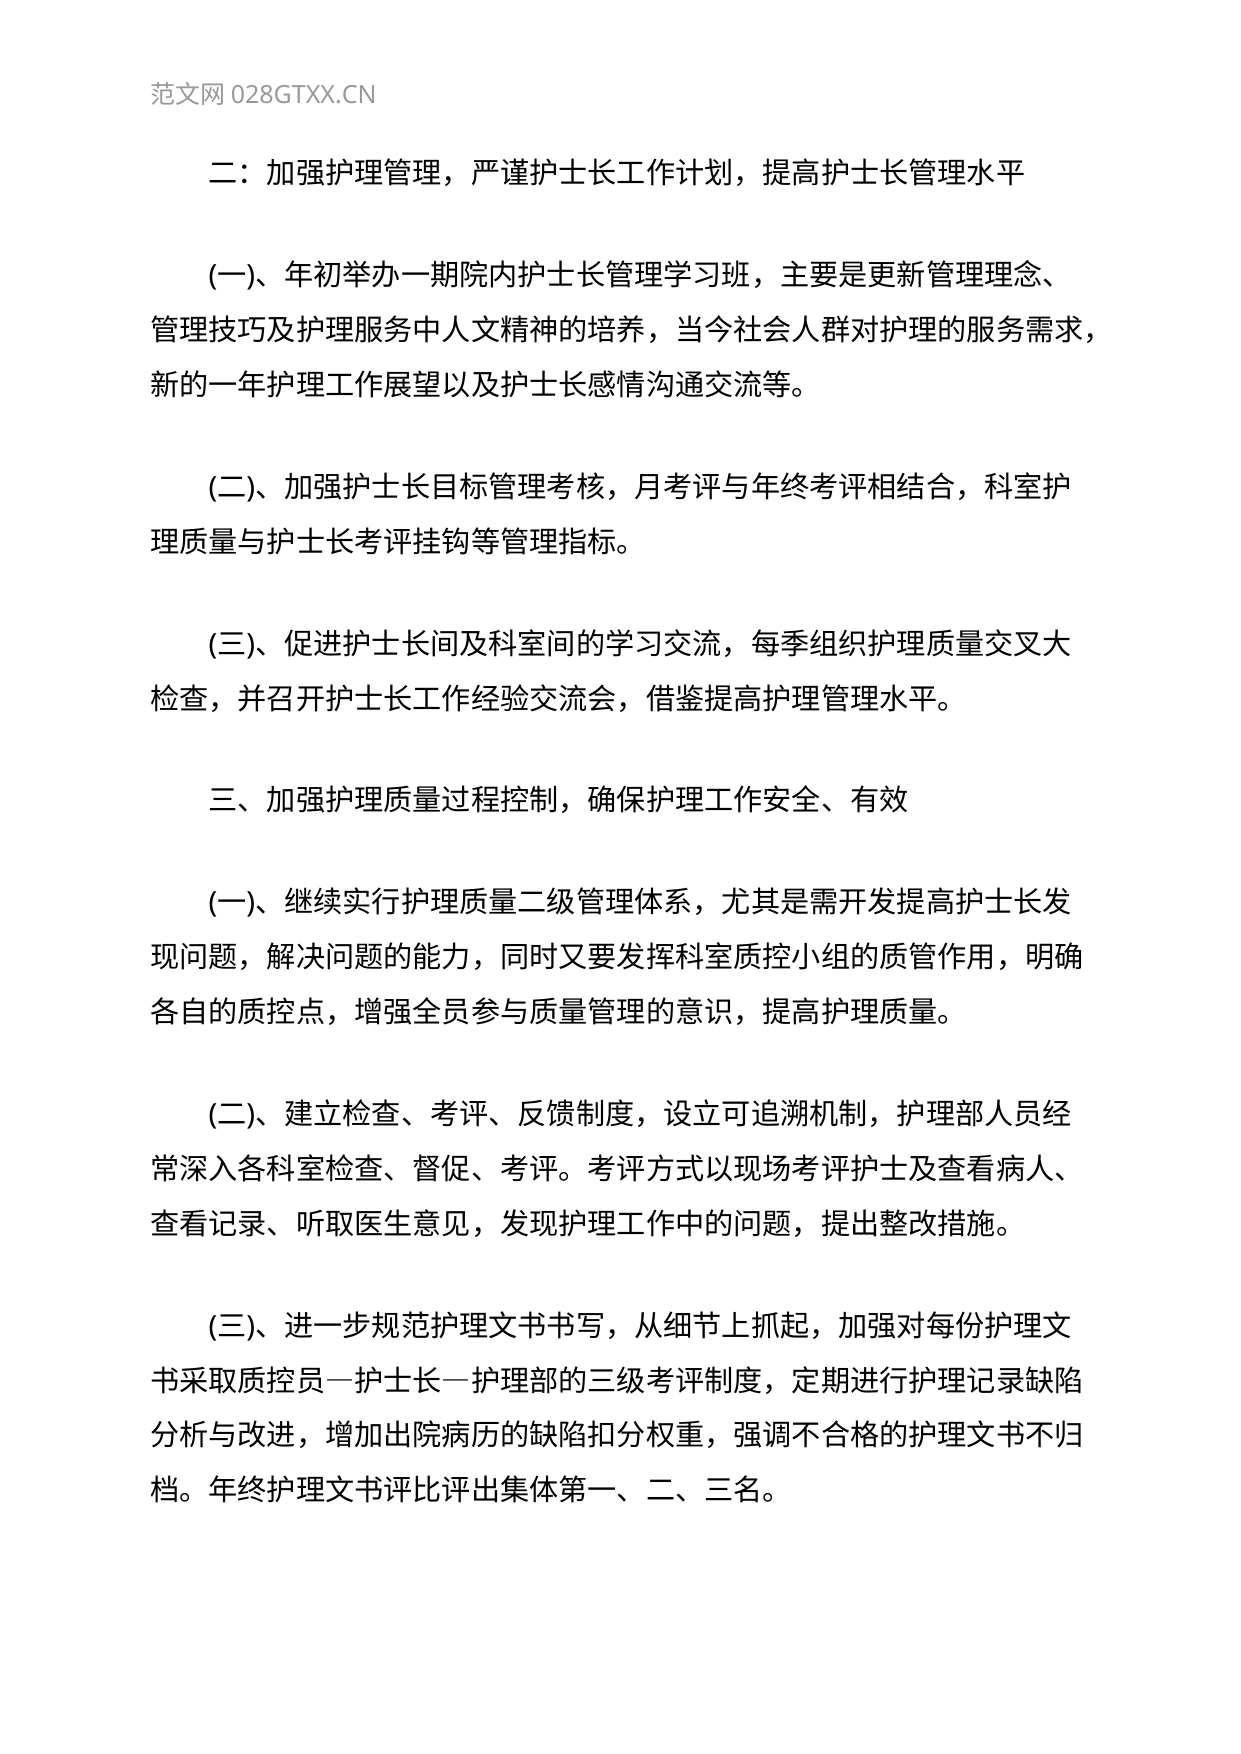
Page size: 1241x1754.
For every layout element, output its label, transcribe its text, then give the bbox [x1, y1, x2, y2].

text (二)、建立检查、考评、反馈制度，设立可追溯机制，护理部人员经常深入各科室检查、督促、考评。考评方式以现场考评护士及查看病人、查看记录、听取医生意见，发现护理工作中的问题，提出整改措施。 [150, 1090, 1090, 1243]
text (一)、继续实行护理质量二级管理体系，尤其是需开发提高护士长发现问题，解决问题的能力，同时又要发挥科室质控小组的质管作用，明确各自的质控点，增强全员参与质量管理的意识，提高护理质量。 [150, 879, 1090, 1031]
text 二：加强护理管理，严谨护士长工作计划，提高护士长管理水平 [150, 150, 1090, 192]
text 三、加强护理质量过程控制，确保护理工作安全、有效 [150, 777, 1090, 819]
text (二)、加强护士长目标管理考核，月考评与年终考评相结合，科室护理质量与护士长考评挂钩等管理指标。 [150, 463, 1090, 561]
text (三)、进一步规范护理文书书写，从细节上抓起，加强对每份护理文书采取质控员—护士长—护理部的三级考评制度，定期进行护理记录缺陷分析与改进，增加出院病历的缺陷扣分权重，强调不合格的护理文书不归档。年终护理文书评比评出集体第一、二、三名。 [150, 1302, 1090, 1509]
text (三)、促进护士长间及科室间的学习交流，每季组织护理质量交叉大检查，并召开护士长工作经验交流会，借鉴提高护理管理水平。 [150, 620, 1090, 717]
text (一)、年初举办一期院内护士长管理学习班，主要是更新管理理念、管理技巧及护理服务中人文精神的培养，当今社会人群对护理的服务需求，新的一年护理工作展望以及护士长感情沟通交流等。 [150, 252, 1090, 404]
